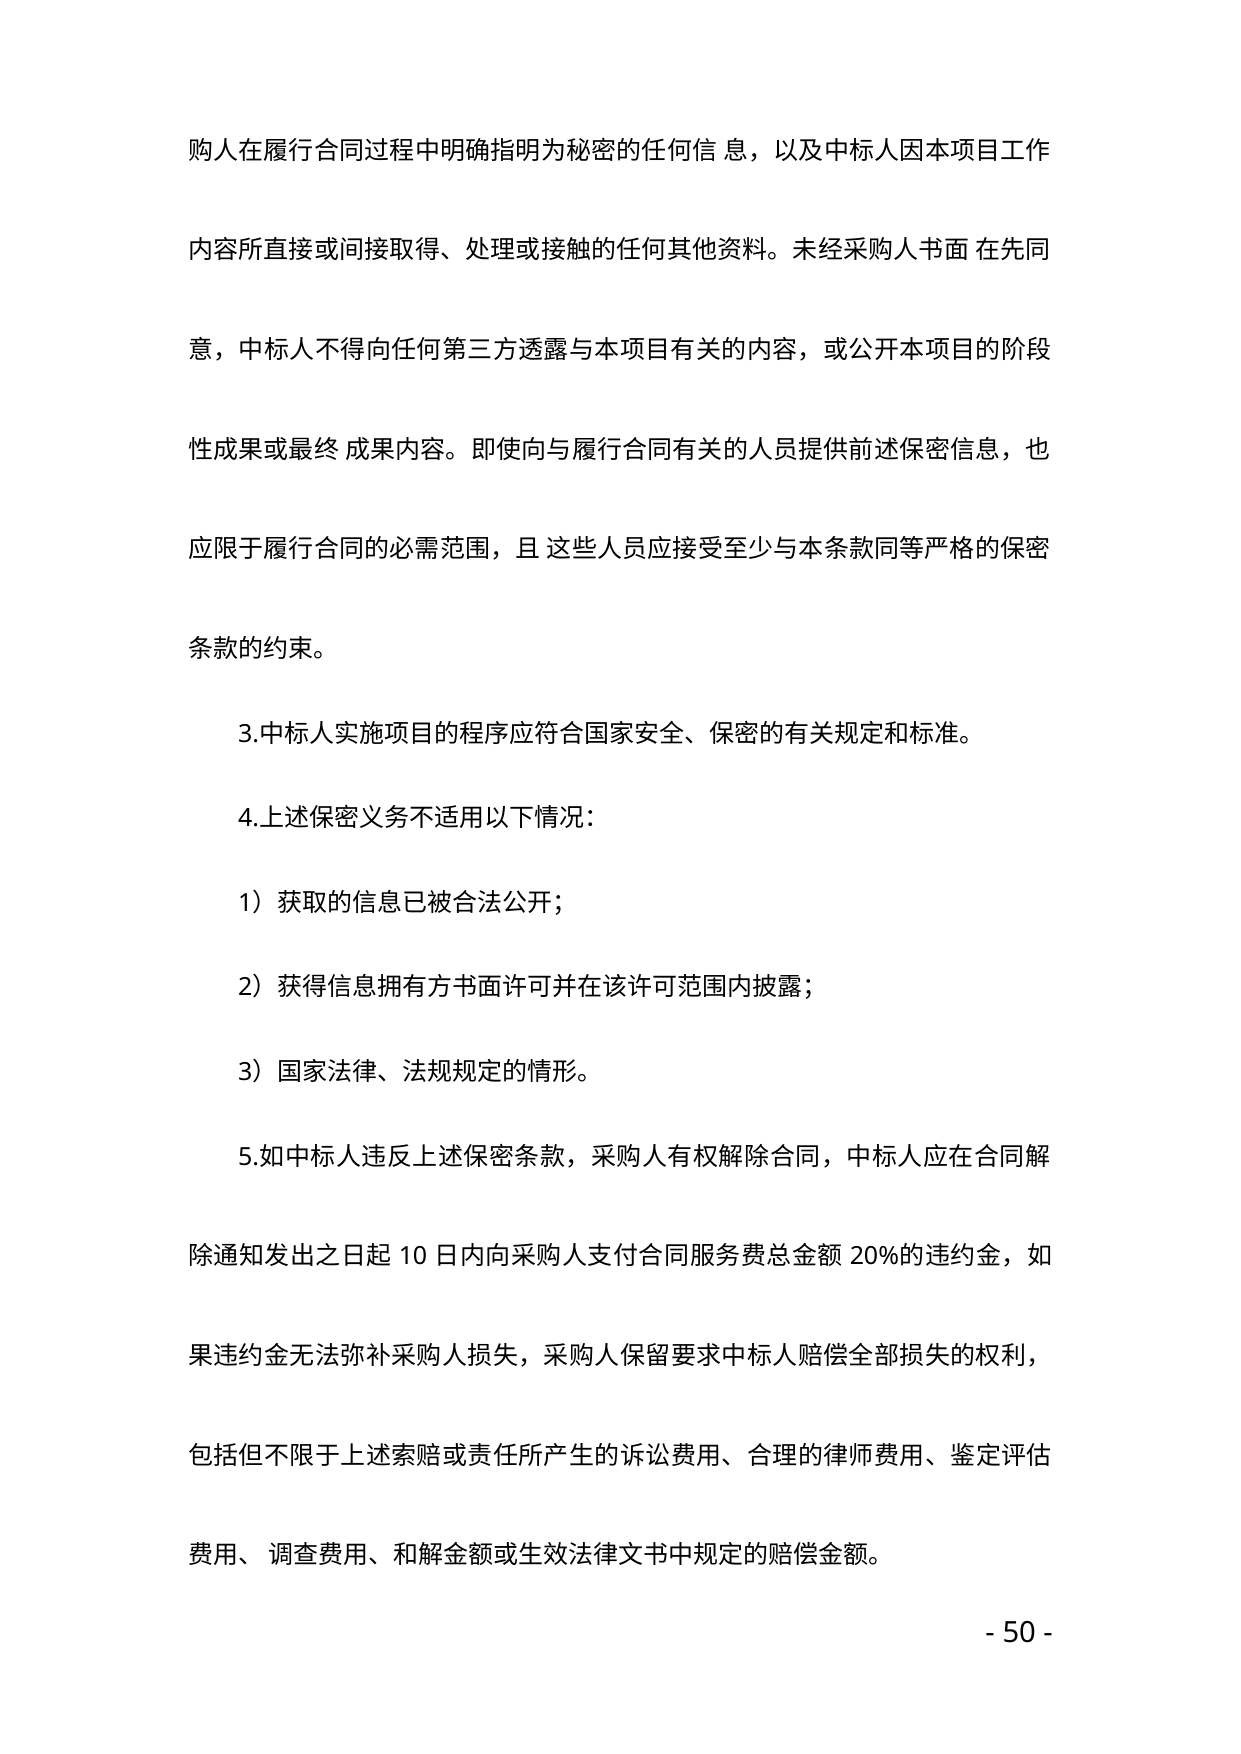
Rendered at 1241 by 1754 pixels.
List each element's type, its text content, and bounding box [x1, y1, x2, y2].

text 5.如中标人违反上述保密条款，采购人有权解除合同，中标人应在合同解除通知发出之日起 10 日内向采购人支付合同服务费总金额 20%的违约金，如果违约金无法弥补采购人损失，采购人保留要求中标人赔偿全部损失的权利，包括但不限于上述索赔或责任所产生的诉讼费用、合理的律师费用、鉴定评估费用、 调查费用、和解金额或生效法律文书中规定的赔偿金额。 [188, 1121, 1052, 1586]
text 1）获取的信息已被合法公开； [188, 867, 1052, 934]
text 3）国家法律、法规规定的情形。 [188, 1036, 1052, 1103]
text 4.上述保密义务不适用以下情况： [188, 783, 1052, 849]
text 2）获得信息拥有方书面许可并在该许可范围内披露； [188, 952, 1052, 1018]
text 3.中标人实施项目的程序应符合国家安全、保密的有关规定和标准。 [188, 698, 1052, 764]
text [188, 115, 1052, 680]
